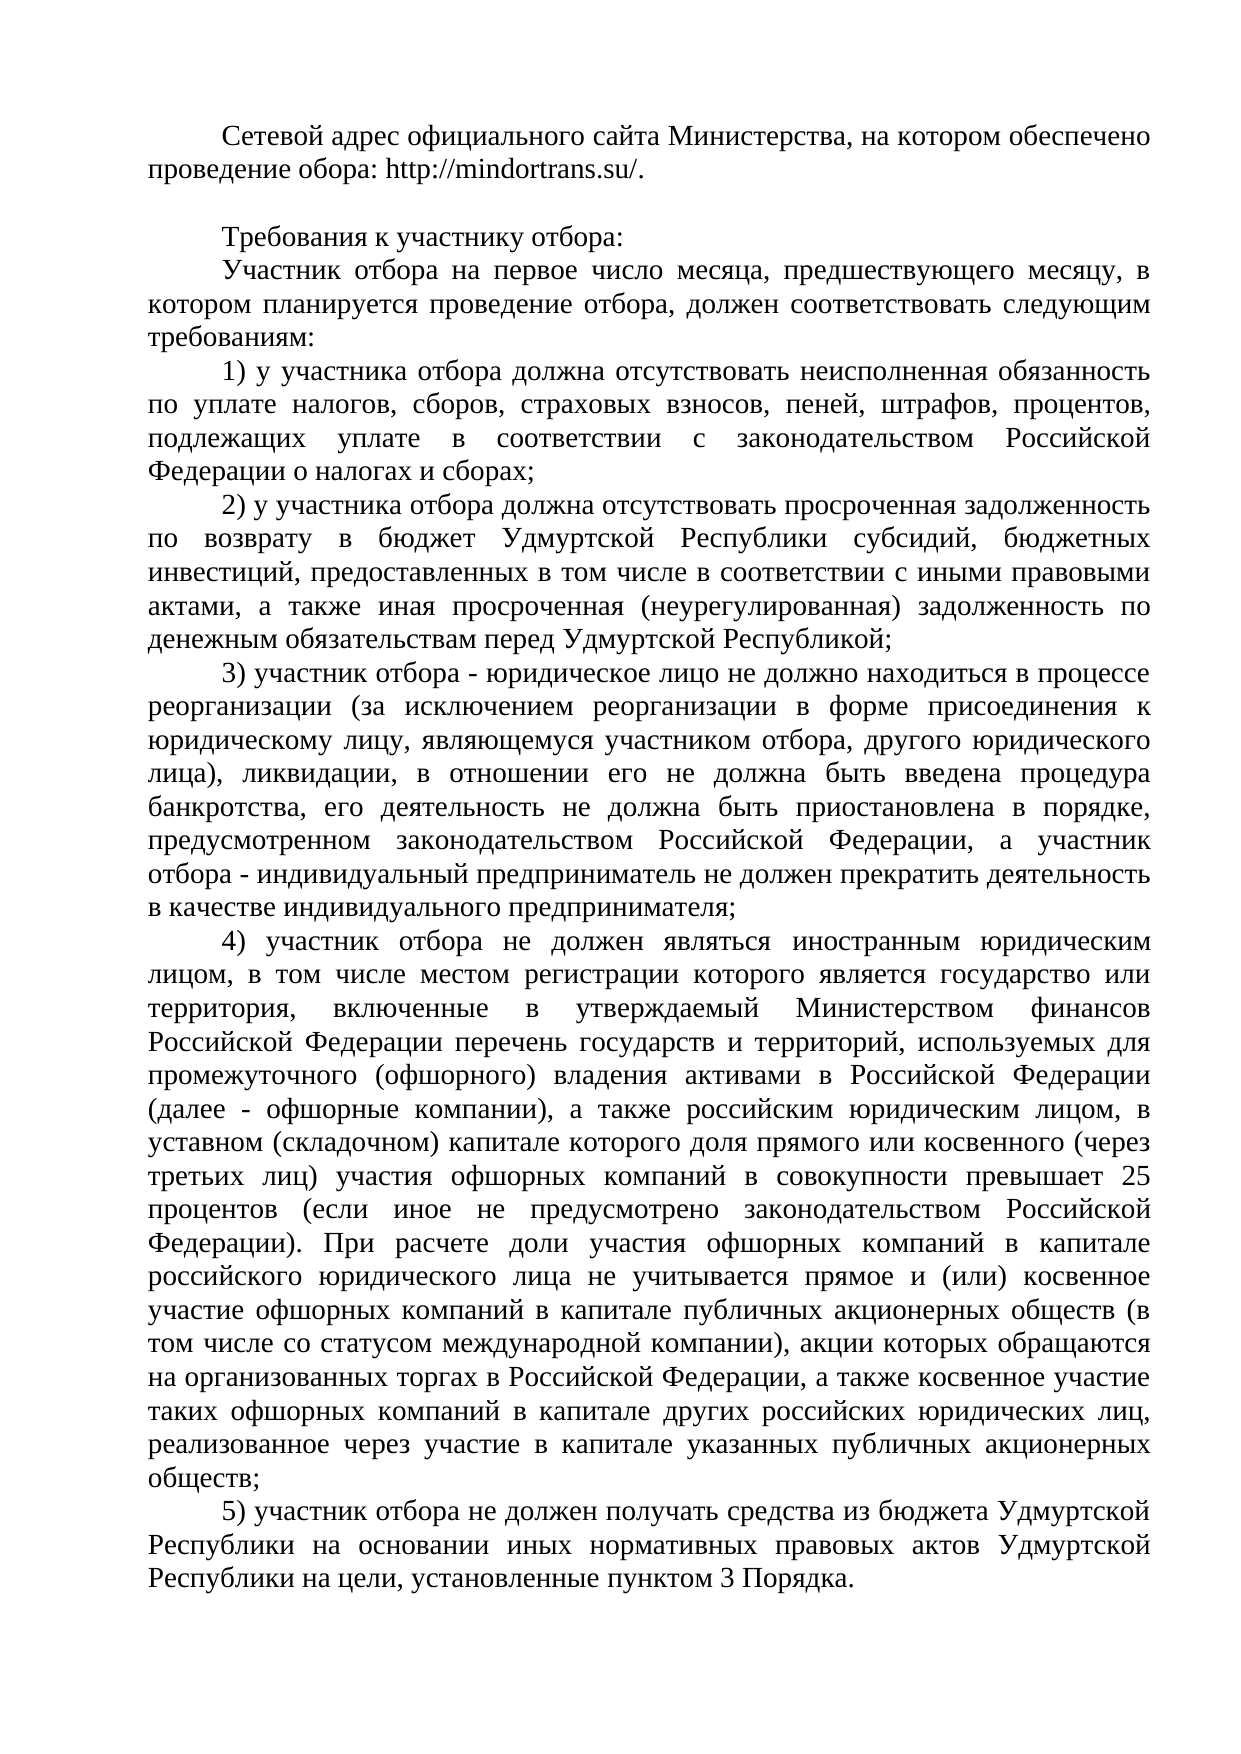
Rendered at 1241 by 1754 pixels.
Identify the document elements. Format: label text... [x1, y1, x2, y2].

text 3) участник отбора - юридическое лицо не должно находиться в процессе реорганизации (за исключением реорганизации в форме присоединения к юридическому лицу, являющемуся участником отбора, другого юридического лица), ликвидации, в отношении его не должна быть введена процедура банкротства, его деятельность не должна быть приостановлена в порядке, предусмотренном законодательством Российской Федерации, а участник отбора - индивидуальный предприниматель не должен прекратить деятельность в качестве индивидуального предпринимателя; [148, 655, 1152, 923]
text Сетевой адрес официального сайта Министерства, на котором обеспечено проведение обора: http://mindortrans.su/. [148, 118, 1152, 185]
text 2) у участника отбора должна отсутствовать просроченная задолженность по возврату в бюджет Удмуртской Республики субсидий, бюджетных инвестиций, предоставленных в том числе в соответствии с иными правовыми актами, а также иная просроченная (неурегулированная) задолженность по денежным обязательствам перед Удмуртской Республикой; [148, 487, 1152, 655]
text Участник отбора на первое число месяца, предшествующего месяцу, в котором планируется проведение отбора, должен соответствовать следующим требованиям: [148, 252, 1152, 353]
text 1) у участника отбора должна отсутствовать неисполненная обязанность по уплате налогов, сборов, страховых взносов, пеней, штрафов, процентов, подлежащих уплате в соответствии с законодательством Российской Федерации о налогах и сборах; [148, 353, 1152, 487]
text Требования к участнику отбора: [148, 219, 1152, 252]
text 4) участник отбора не должен являться иностранным юридическим лицом, в том числе местом регистрации которого является государство или территория, включенные в утверждаемый Министерством финансов Российской Федерации перечень государств и территорий, используемых для промежуточного (офшорного) владения активами в Российской Федерации (далее - офшорные компании), а также российским юридическим лицом, в уставном (складочном) капитале которого доля прямого или косвенного (через третьих лиц) участия офшорных компаний в совокупности превышает 25 процентов (если иное не предусмотрено законодательством Российской Федерации). При расчете доли участия офшорных компаний в капитале российского юридического лица не учитывается прямое и (или) косвенное участие офшорных компаний в капитале публичных акционерных обществ (в том числе со статусом международной компании), акции которых обращаются на организованных торгах в Российской Федерации, а также косвенное участие таких офшорных компаний в капитале других российских юридических лиц, реализованное через участие в капитале указанных публичных акционерных обществ; [148, 923, 1152, 1493]
text 5) участник отбора не должен получать средства из бюджета Удмуртской Республики на основании иных нормативных правовых актов Удмуртской Республики на цели, установленные пунктом 3 Порядка. [148, 1493, 1152, 1594]
